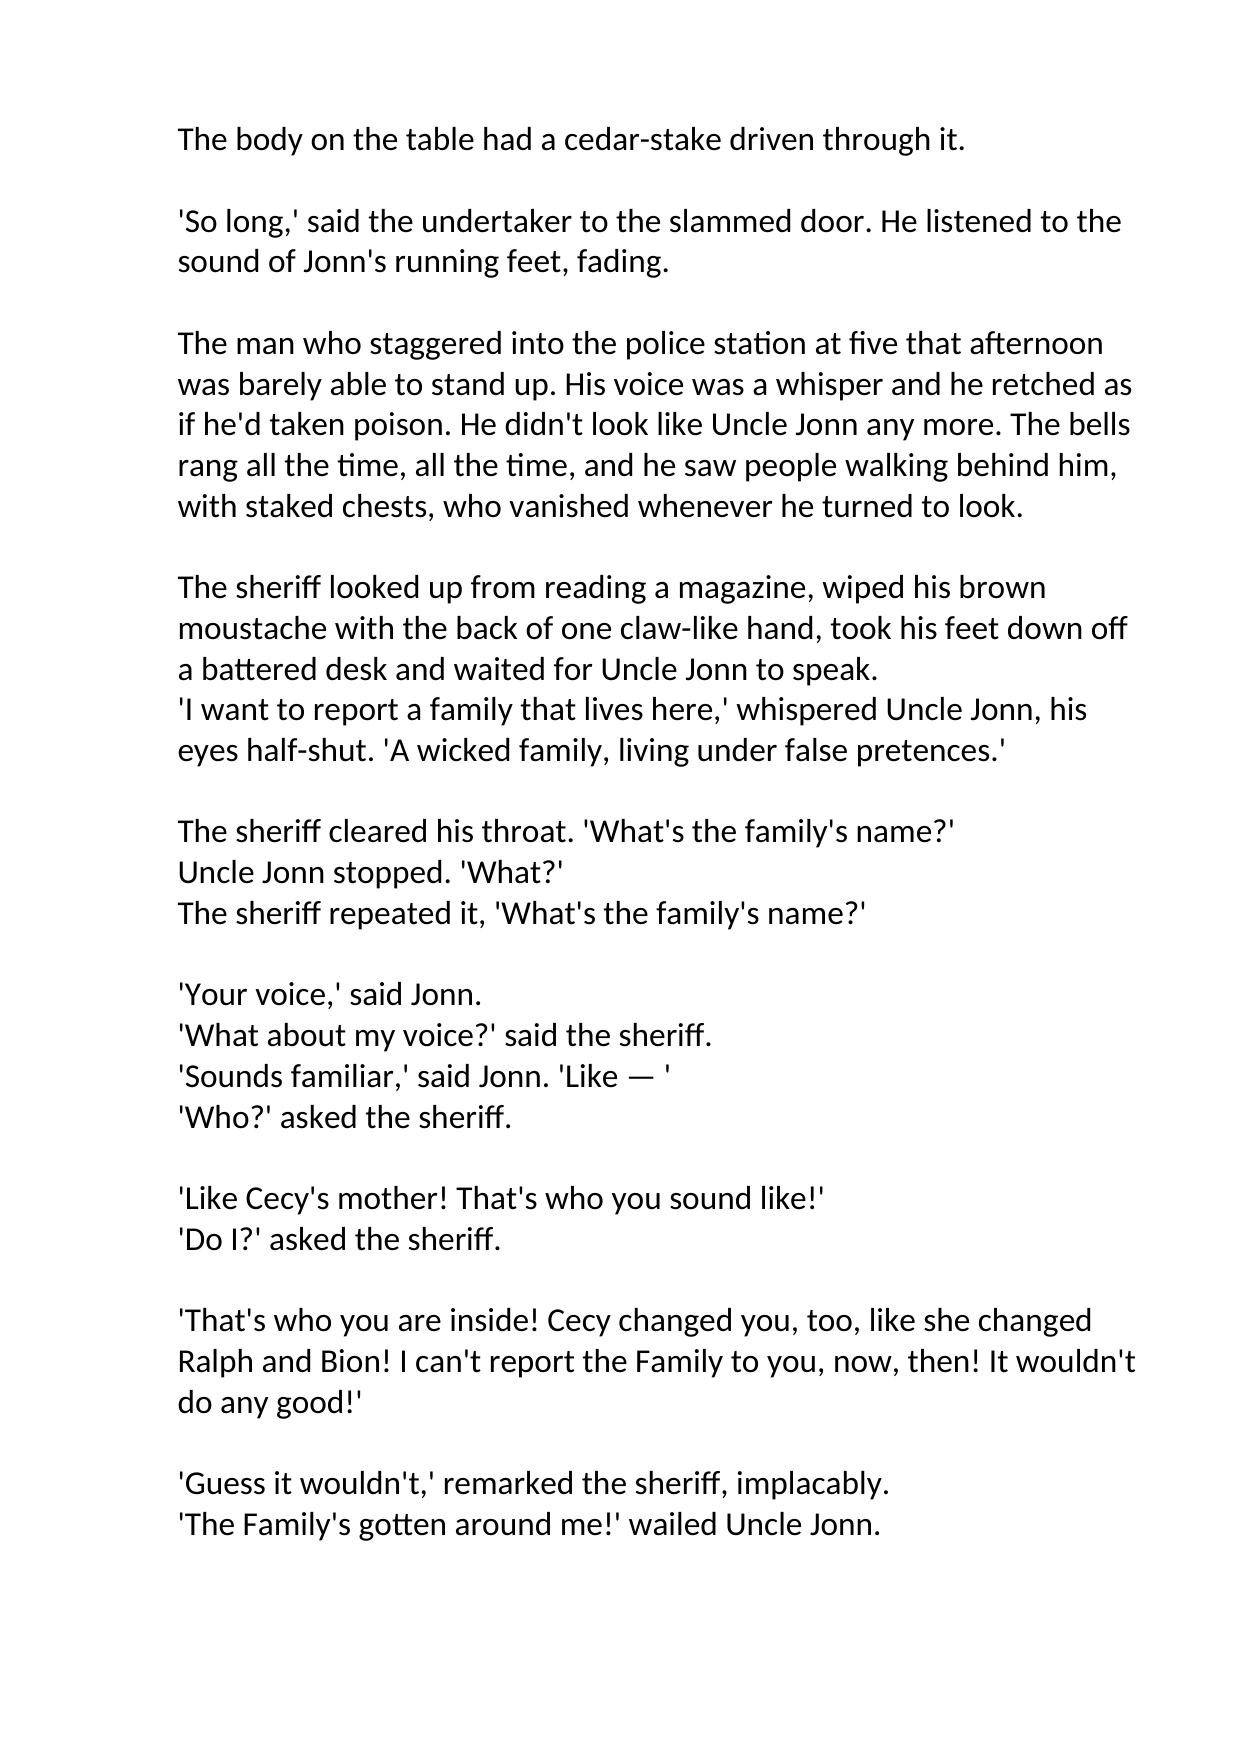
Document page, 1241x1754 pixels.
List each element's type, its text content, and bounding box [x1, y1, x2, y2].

text The sheriff cleared his throat. 'What's the family's name?' [177, 811, 1152, 851]
text 'So long,' said the undertaker to the slammed door. He listened to the sound of Jonn's running feet, fading. [177, 199, 1152, 281]
text The sheriff looked up from reading a magazine, wiped his brown moustache with the back of one claw-like hand, took his feet down off a battered desk and waited for Uncle Jonn to speak. [177, 566, 1152, 688]
text The sheriff repeated it, 'What's the family's name?' [177, 892, 1152, 933]
text 'Sounds familiar,' said Jonn. 'Like — ' [177, 1055, 1152, 1096]
text Uncle Jonn stopped. 'What?' [177, 851, 1152, 892]
text 'Like Cecy's mother! That's who you sound like!' [177, 1177, 1152, 1218]
text 'Guess it wouldn't,' remarked the sheriff, implacably. [177, 1462, 1152, 1503]
text 'Your voice,' said Jonn. [177, 973, 1152, 1014]
text 'I want to report a family that lives here,' whispered Uncle Jonn, his eyes half-shut. 'A wicked family, living under false pretences.' [177, 688, 1152, 770]
text 'Who?' asked the sheriff. [177, 1096, 1152, 1136]
text The body on the table had a cedar-stake driven through it. [177, 118, 1152, 159]
text 'Do I?' asked the sheriff. [177, 1218, 1152, 1258]
text The man who staggered into the police station at five that afternoon was barely able to stand up. His voice was a whisper and he retched as if he'd taken poison. He didn't look like Uncle Jonn any more. The bells rang all the time, all the time, and he saw people walking behind him, with staked chests, who vanished whenever he turned to look. [177, 322, 1152, 525]
text 'That's who you are inside! Cecy changed you, too, like she changed Ralph and Bion! I can't report the Family to you, now, then! It wouldn't do any good!' [177, 1299, 1152, 1421]
text 'The Family's gotten around me!' wailed Uncle Jonn. [177, 1503, 1152, 1544]
text 'What about my voice?' said the sheriff. [177, 1014, 1152, 1055]
